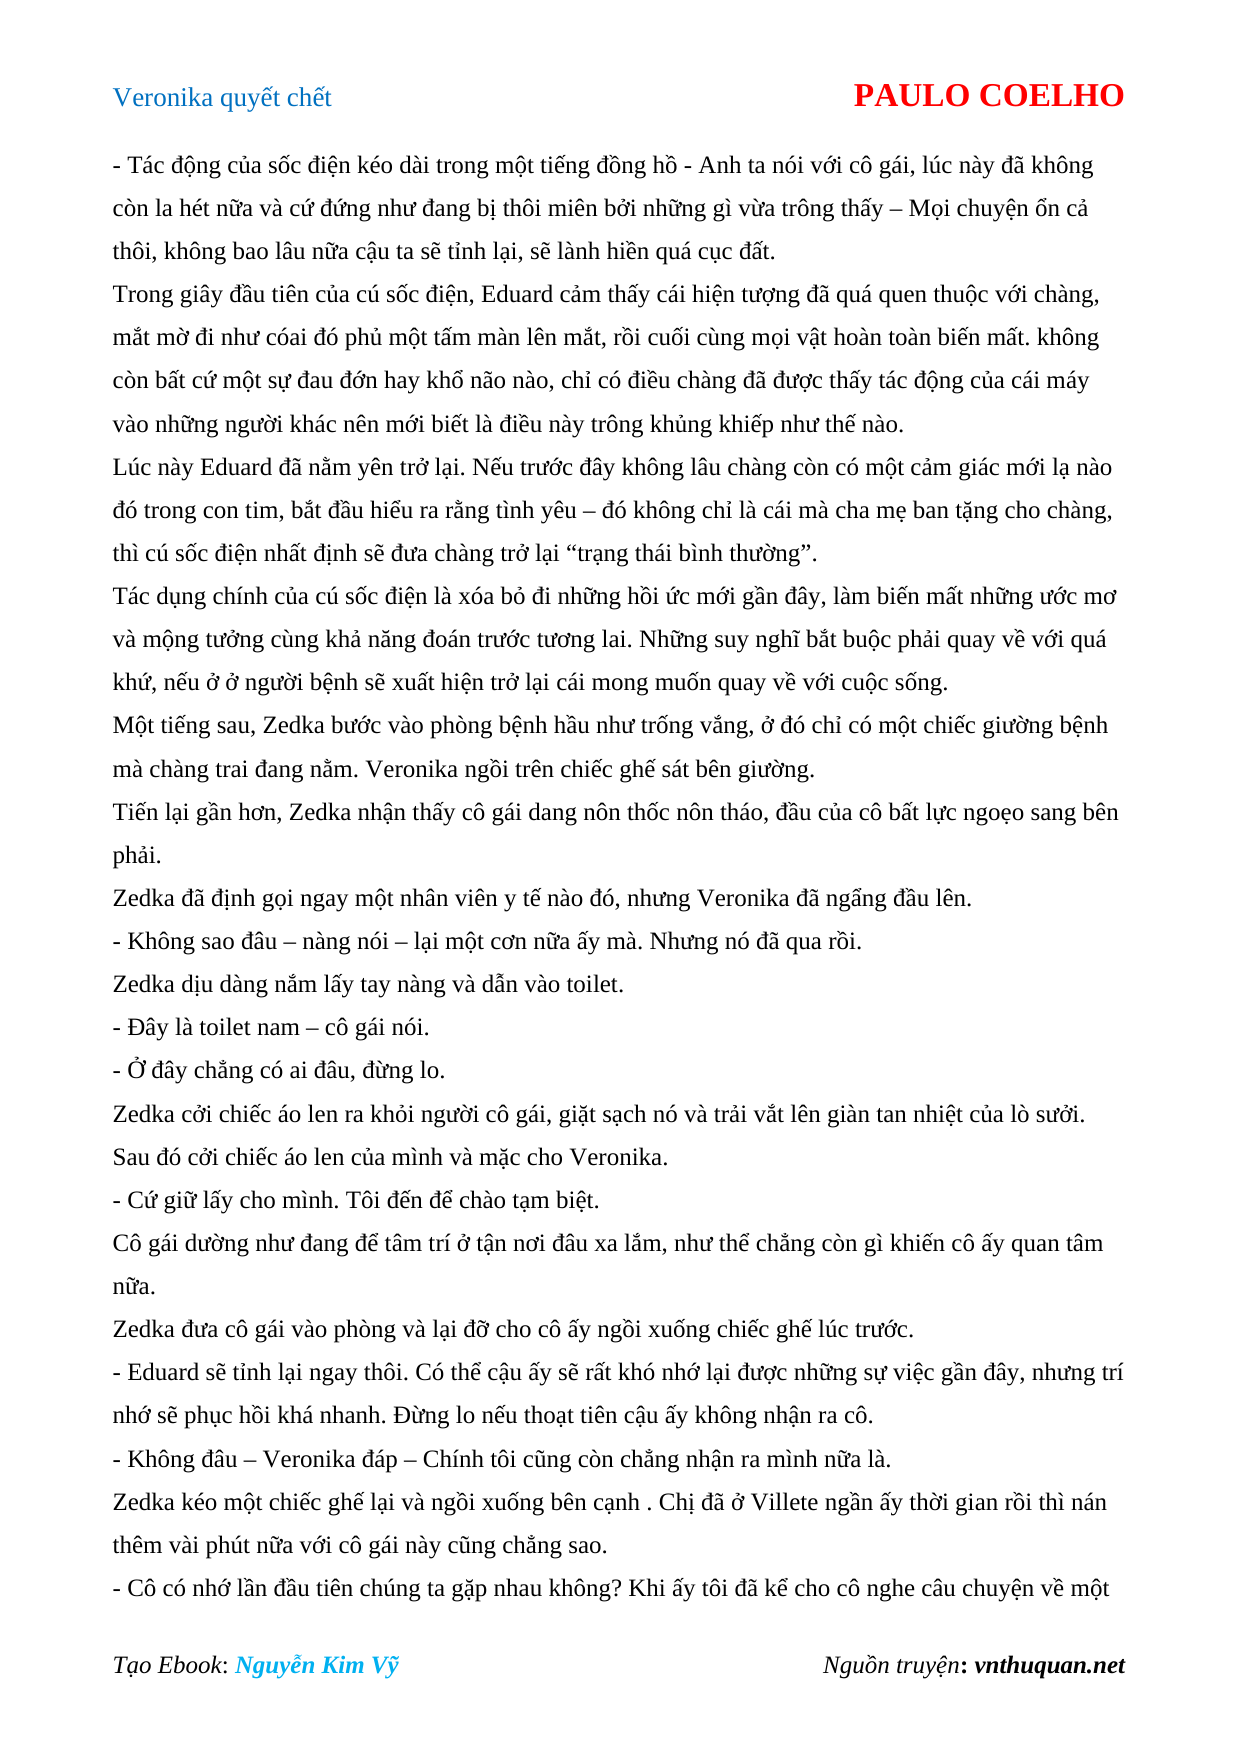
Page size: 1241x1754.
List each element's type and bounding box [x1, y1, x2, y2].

text [112, 150, 1128, 1602]
